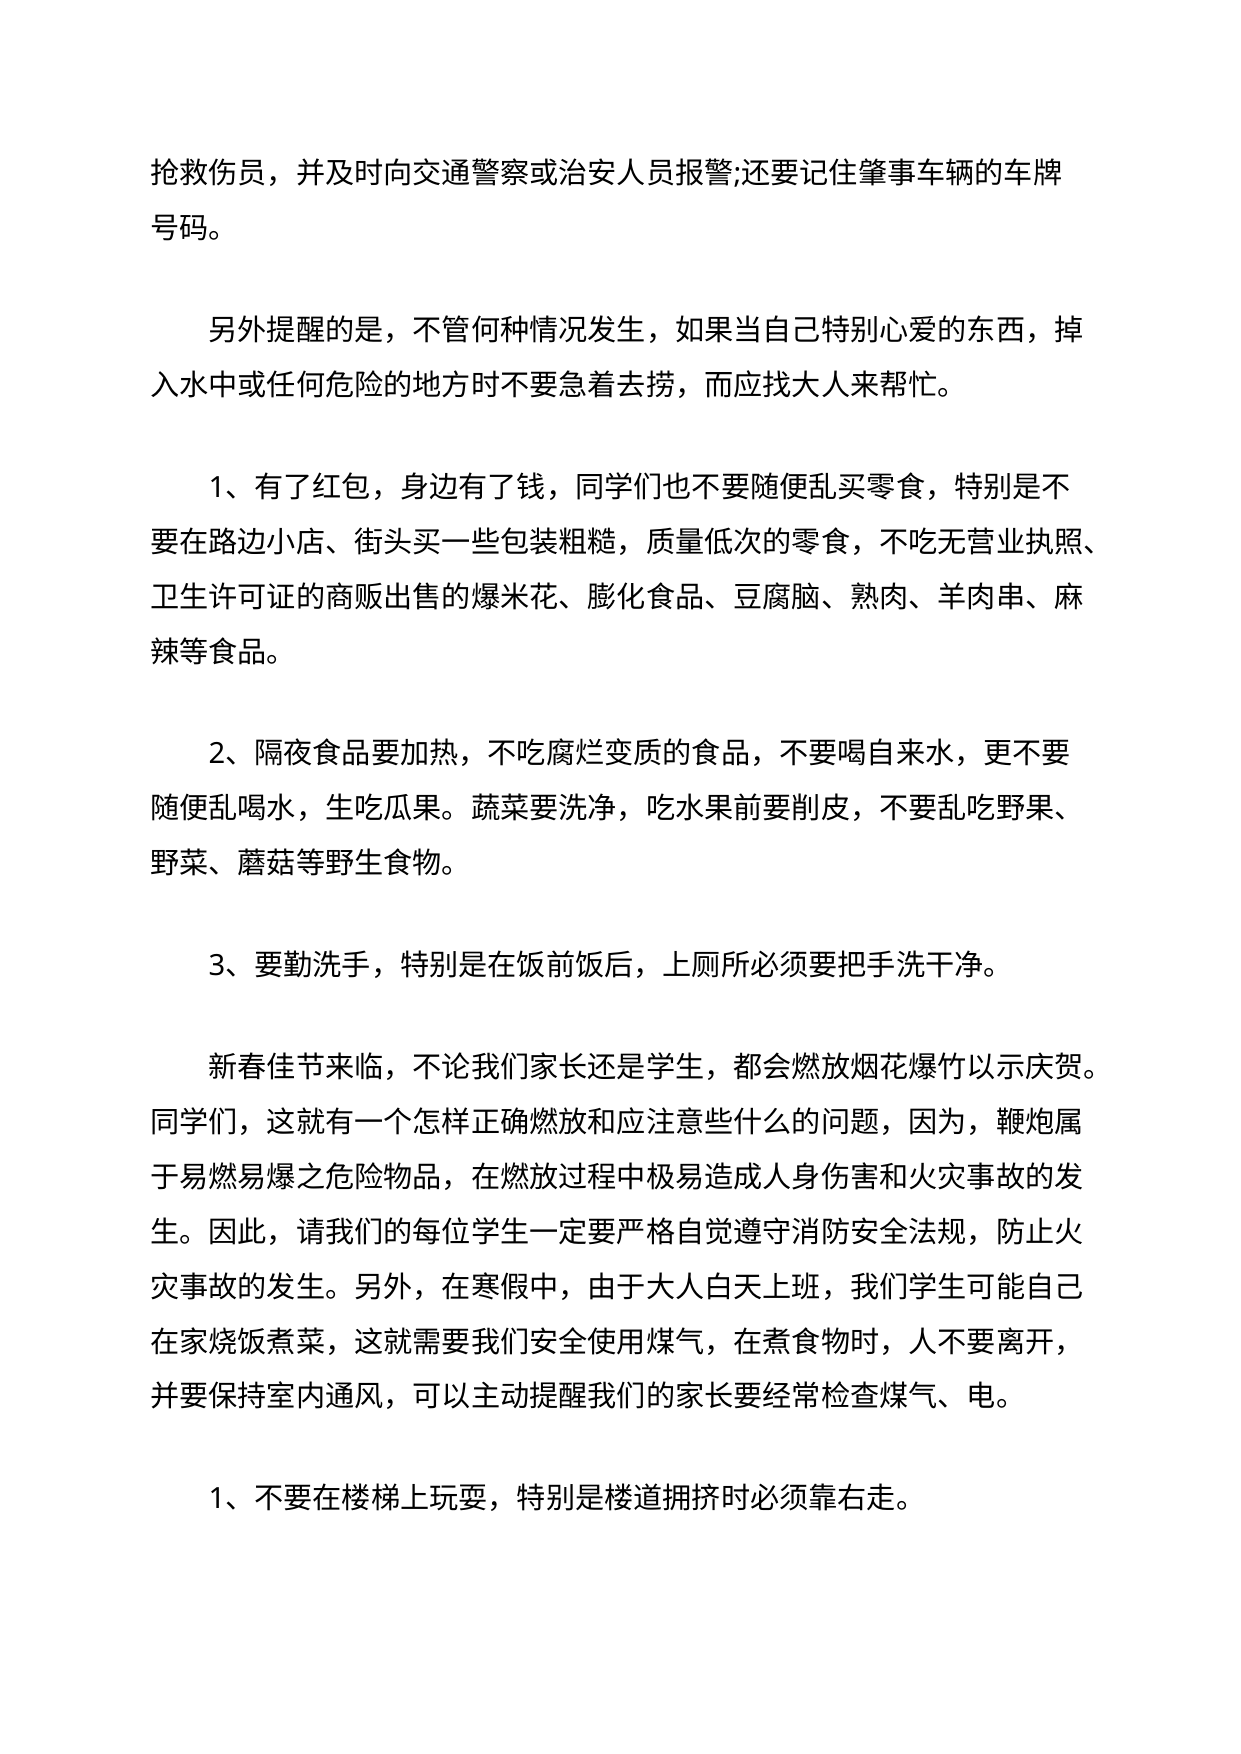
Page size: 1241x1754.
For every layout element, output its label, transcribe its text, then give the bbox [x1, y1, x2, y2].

text 新春佳节来临，不论我们家长还是学生，都会燃放烟花爆竹以示庆贺。同学们，这就有一个怎样正确燃放和应注意些什么的问题，因为，鞭炮属于易燃易爆之危险物品，在燃放过程中极易造成人身伤害和火灾事故的发生。因此，请我们的每位学生一定要严格自觉遵守消防安全法规，防止火灾事故的发生。另外，在寒假中，由于大人白天上班，我们学生可能自己在家烧饭煮菜，这就需要我们安全使用煤气，在煮食物时，人不要离开，并要保持室内通风，可以主动提醒我们的家长要经常检查煤气、电。 [150, 1044, 1090, 1415]
text 2、隔夜食品要加热，不吃腐烂变质的食品，不要喝自来水，更不要随便乱喝水，生吃瓜果。蔬菜要洗净，吃水果前要削皮，不要乱吃野果、野菜、蘑菇等野生食物。 [150, 730, 1090, 882]
text 1、有了红包，身边有了钱，同学们也不要随便乱买零食，特别是不要在路边小店、街头买一些包装粗糙，质量低次的零食，不吃无营业执照、卫生许可证的商贩出售的爆米花、膨化食品、豆腐脑、熟肉、羊肉串、麻辣等食品。 [150, 463, 1090, 671]
text 1、不要在楼梯上玩耍，特别是楼道拥挤时必须靠右走。 [150, 1475, 1090, 1517]
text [150, 150, 1090, 247]
text 3、要勤洗手，特别是在饭前饭后，上厕所必须要把手洗干净。 [150, 942, 1090, 984]
text 另外提醒的是，不管何种情况发生，如果当自己特别心爱的东西，掉入水中或任何危险的地方时不要急着去捞，而应找大人来帮忙。 [150, 307, 1090, 404]
